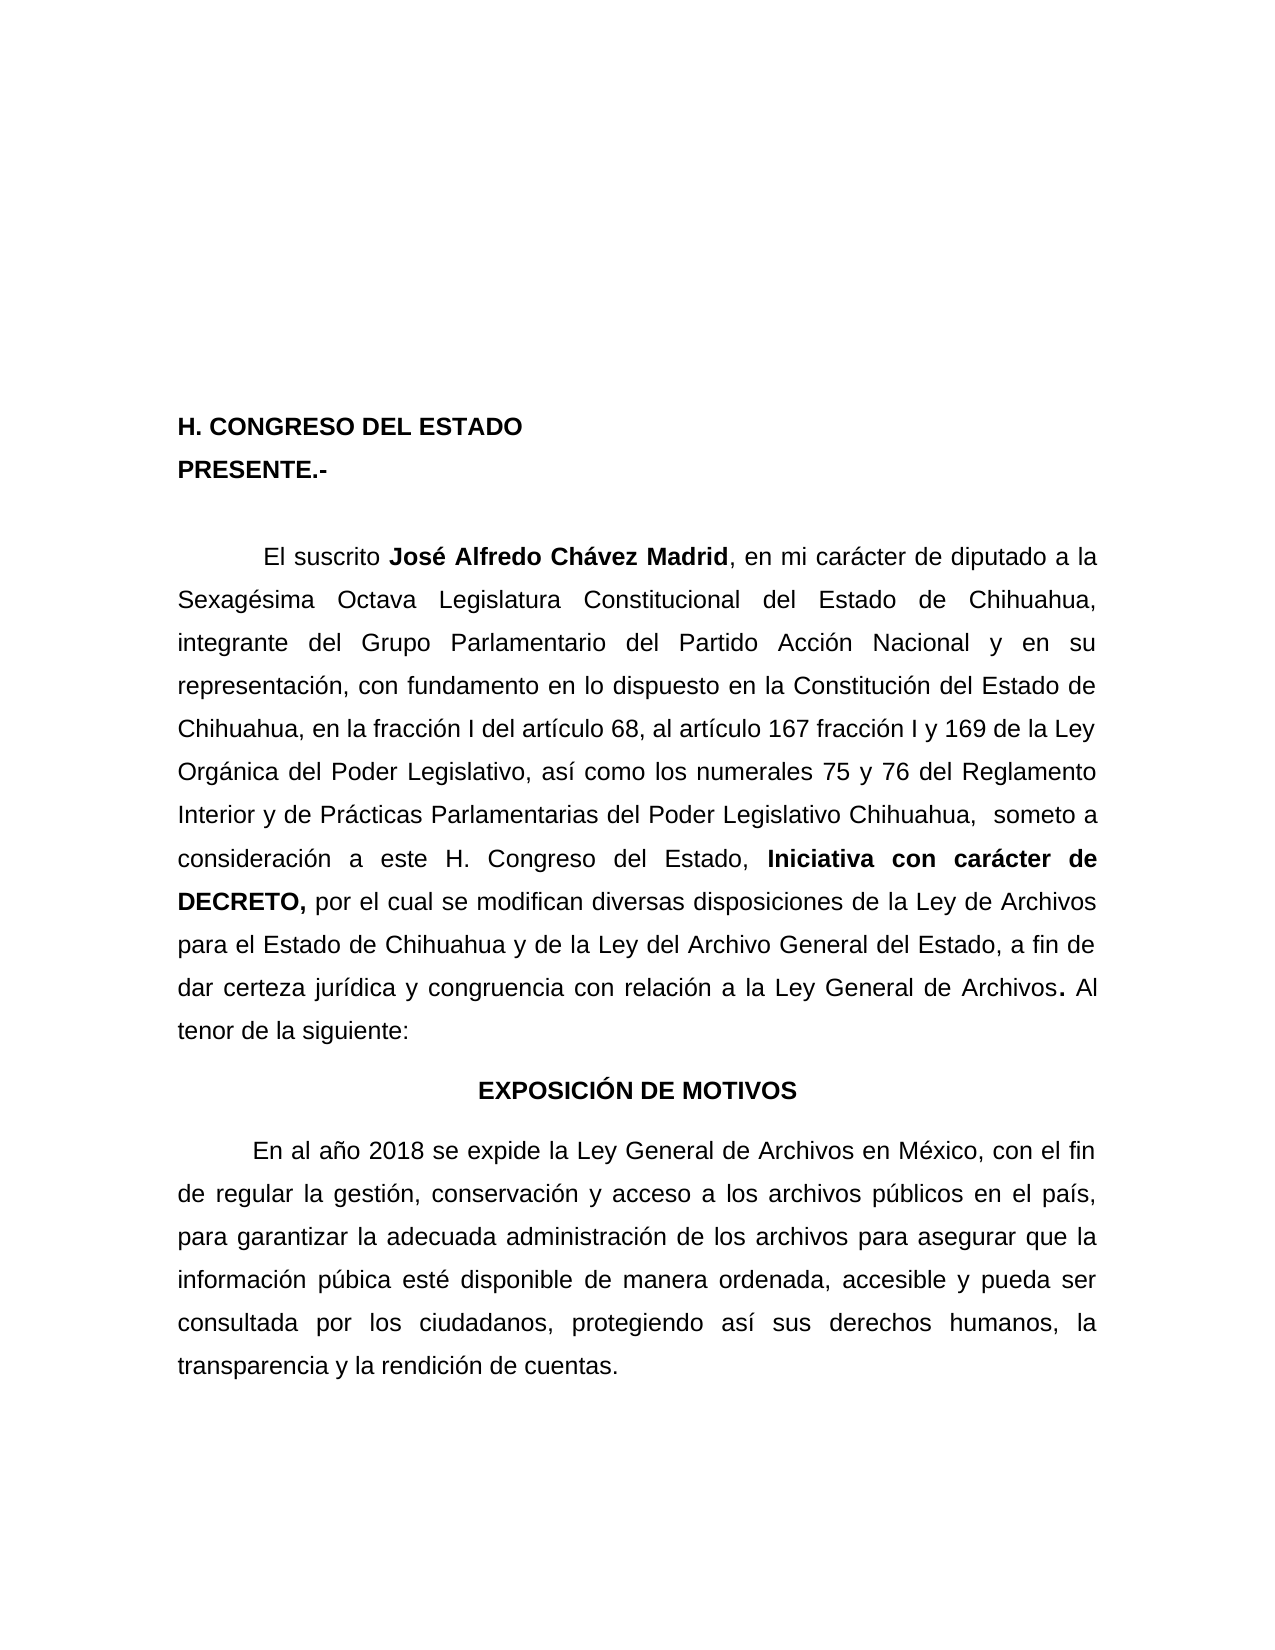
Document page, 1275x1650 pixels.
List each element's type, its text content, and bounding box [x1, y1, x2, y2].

text En al año 2018 se expide la Ley General de Archivos en México, con el fin de regular la gestión, conservación y acceso a los archivos públicos en el país, para garantizar la adecuada administración de los archivos para asegurar que la información púbica esté disponible de manera ordenada, accesible y pueda ser consultada por los ciudadanos, protegiendo así sus derechos humanos, la transparencia y la rendición de cuentas. [177, 1136, 1098, 1380]
text El suscrito José Alfredo Chávez Madrid, en mi carácter de diputado a la Sexagésima Octava Legislatura Constitucional del Estado de Chihuahua, integrante del Grupo Parlamentario del Partido Acción Nacional y en su representación, con fundamento en lo dispuesto en la Constitución del Estado de Chihuahua, en la fracción I del artículo 68, al artículo 167 fracción I y 169 de la Ley Orgánica del Poder Legislativo, así como los numerales 75 y 76 del Reglamento Interior y de Prácticas Parlamentarias del Poder Legislativo Chihuahua, someto a consideración a este H. Congreso del Estado, Iniciativa con carácter de DECRETO, por el cual se modifican diversas disposiciones de la Ley de Archivos para el Estado de Chihuahua y de la Ley del Archivo General del Estado, a fin de dar certeza jurídica y congruencia con relación a la Ley General de Archivos. Al tenor de la siguiente: [177, 498, 1098, 1045]
text EXPOSICIÓN DE MOTIVOS [177, 1076, 1098, 1104]
text H. CONGRESO DEL ESTADO [177, 412, 1098, 441]
text PRESENTE.- [177, 455, 1098, 484]
